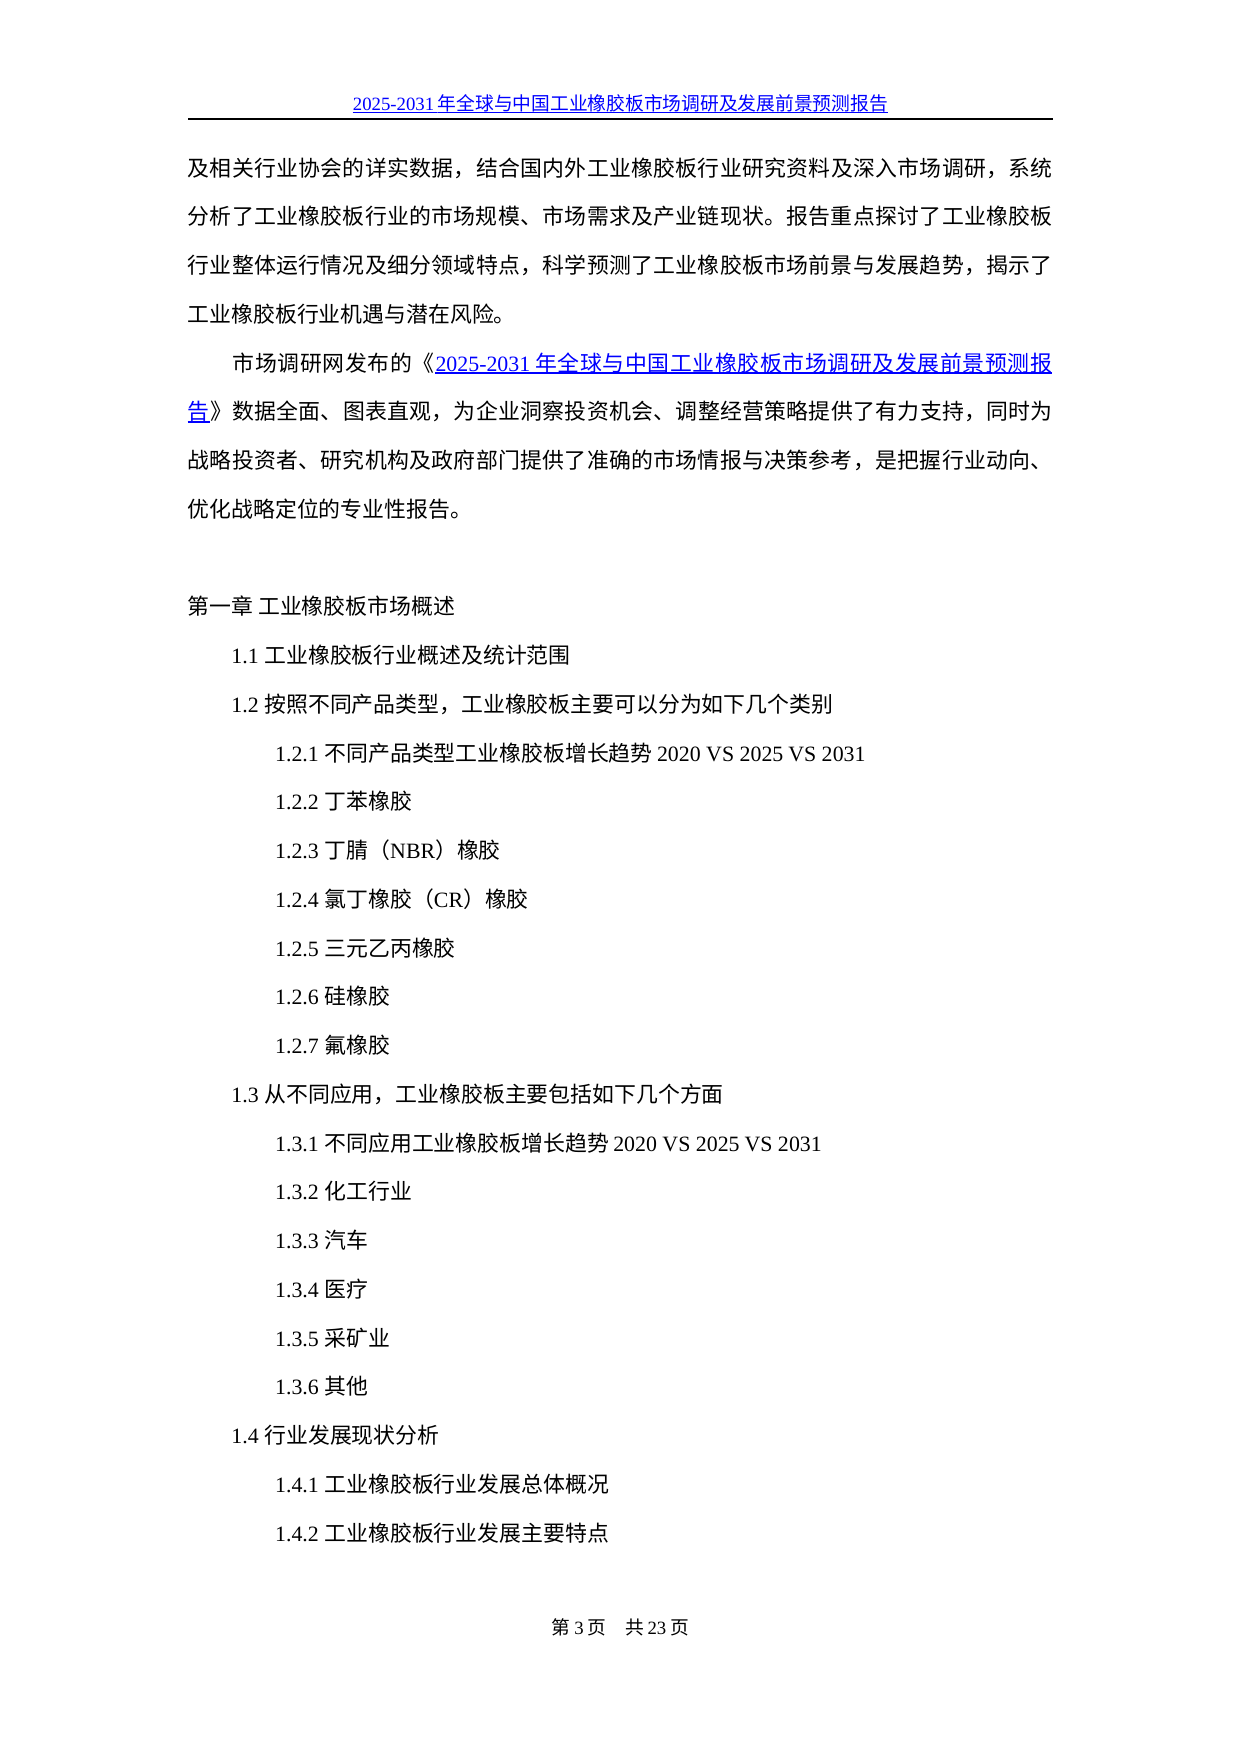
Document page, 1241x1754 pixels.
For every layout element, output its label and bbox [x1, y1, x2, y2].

text [187, 150, 1053, 1548]
